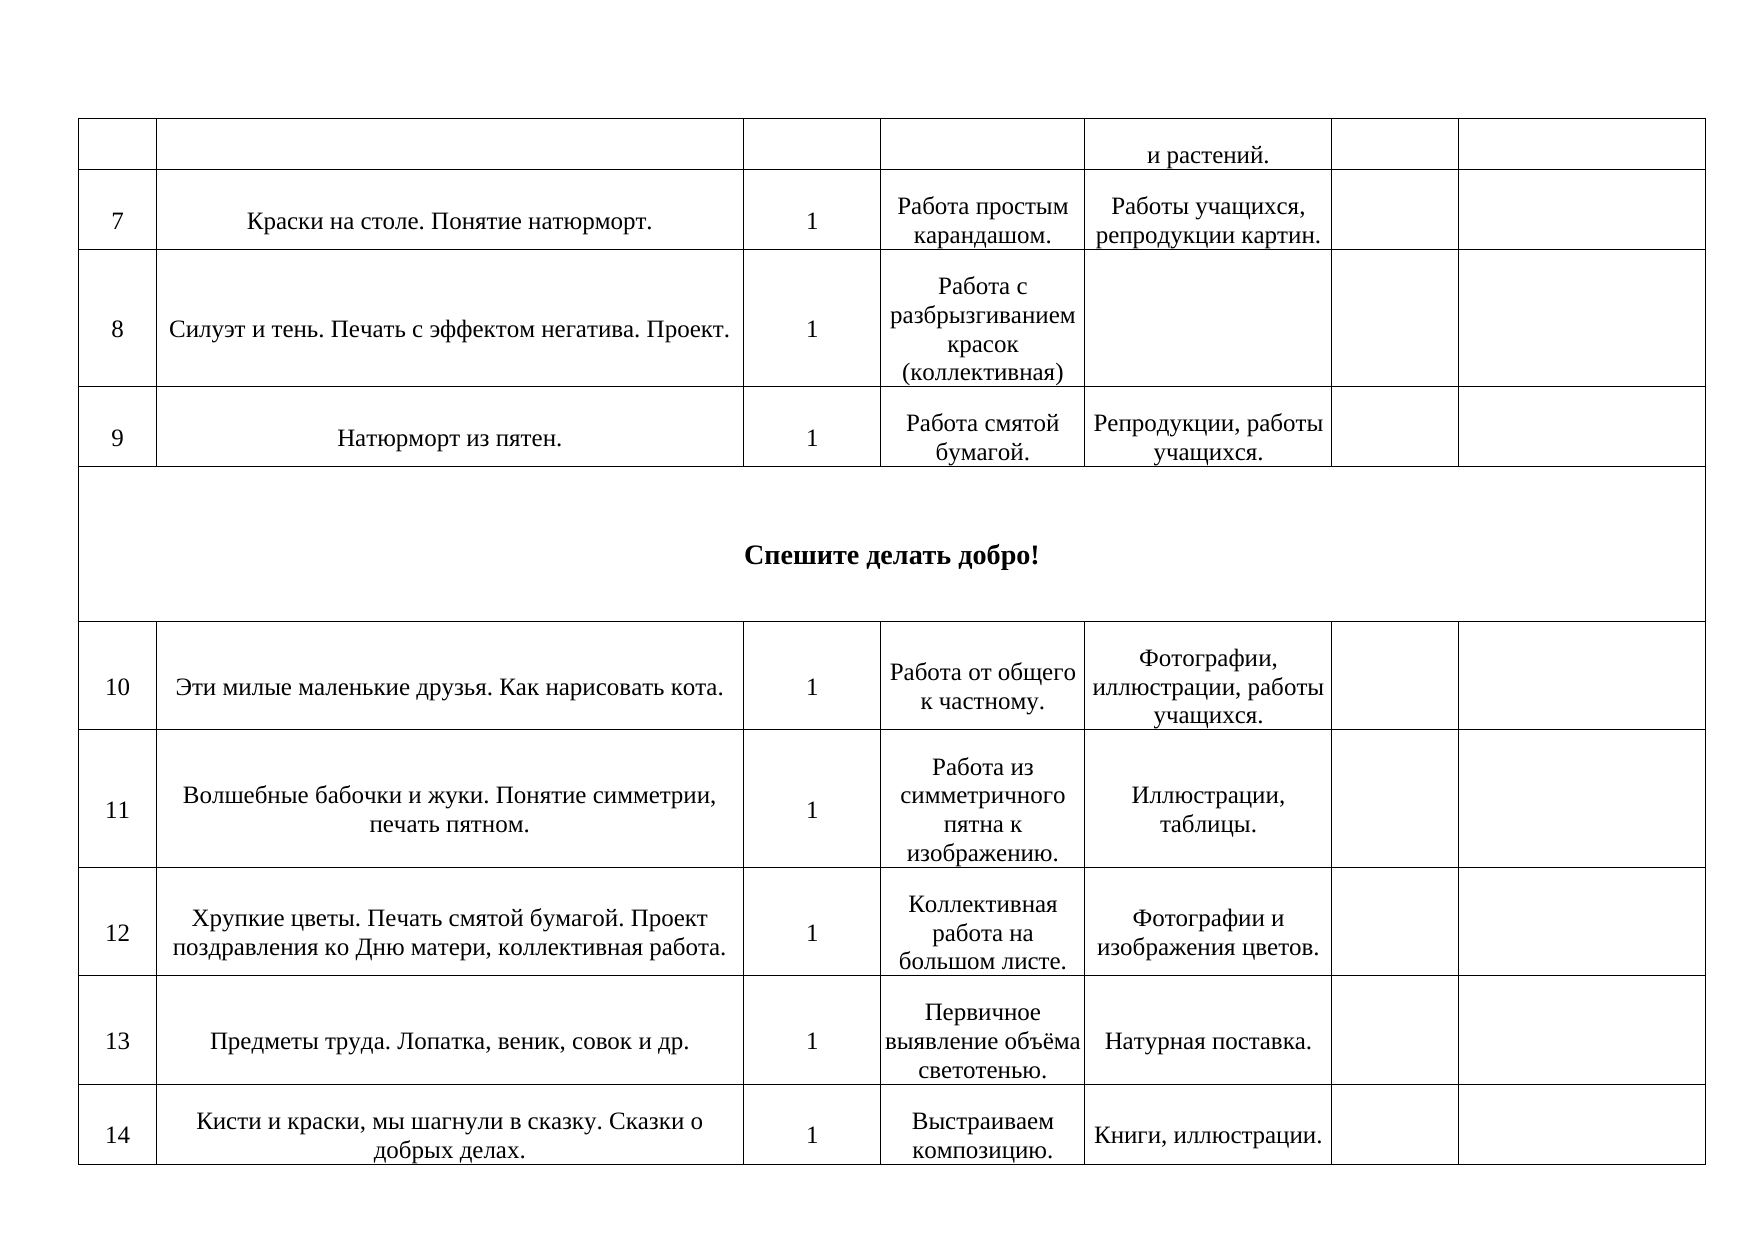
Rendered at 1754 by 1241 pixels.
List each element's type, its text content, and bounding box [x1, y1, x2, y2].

table_cell [1459, 976, 1705, 1084]
table_cell Хрупкие цветы. Печать смятой бумагой. Проект поздравления ко Дню матери, коллективная работа. [157, 868, 743, 975]
table_cell [1459, 119, 1705, 169]
table_cell 14 [79, 1085, 156, 1163]
table_cell 6 [79, 119, 156, 169]
table_cell 11 [79, 730, 156, 867]
table_cell Спешите делать добро! [79, 467, 1705, 621]
table_cell 1 [744, 170, 880, 249]
table_cell 1 [744, 730, 880, 867]
table_cell [1459, 622, 1705, 729]
table_cell Работа простым карандашом. [881, 170, 1084, 249]
table_cell [1332, 976, 1458, 1084]
table_cell [1459, 1085, 1705, 1163]
table_cell 1 [744, 250, 880, 386]
table_cell [1332, 387, 1458, 466]
table_cell 10 [79, 622, 156, 729]
table_cell Волшебные бабочки и жуки. Понятие симметрии, печать пятном. [157, 730, 743, 867]
table_cell Краски на столе. Понятие натюрморт. [157, 170, 743, 249]
table_cell [1459, 868, 1705, 975]
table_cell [1085, 119, 1331, 169]
table_cell [1459, 387, 1705, 466]
table_cell Иллюстрации, таблицы. [1085, 730, 1331, 867]
table_cell Первичное выявление объёма светотенью. [881, 976, 1084, 1084]
table_cell [1332, 170, 1458, 249]
table_cell 1 [744, 387, 880, 466]
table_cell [881, 119, 1084, 169]
table_cell Работа с разбрызгиванием красок (коллективная) [881, 250, 1084, 386]
table_cell Фотографии и изображения цветов. [1085, 868, 1331, 975]
table_cell [1332, 250, 1458, 386]
table_cell 7 [79, 170, 156, 249]
table_cell Работа от общего к частному. [881, 622, 1084, 729]
table_cell Работа из симметричного пятна к изображению. [881, 730, 1084, 867]
table_cell [1332, 730, 1458, 867]
table_cell [1332, 622, 1458, 729]
table_cell 1 [744, 119, 880, 169]
table_cell 12 [79, 868, 156, 975]
table_cell [1085, 250, 1331, 386]
table_cell [1459, 170, 1705, 249]
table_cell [157, 119, 743, 169]
table_cell Натурная поставка. [1085, 976, 1331, 1084]
table_cell Работы учащихся, репродукции картин. [1085, 170, 1331, 249]
table_cell 1 [744, 1085, 880, 1163]
table_cell Выстраиваем композицию. [881, 1085, 1084, 1163]
table_cell [1459, 730, 1705, 867]
table_cell 1 [744, 868, 880, 975]
table_cell Предметы труда. Лопатка, веник, совок и др. [157, 976, 743, 1084]
table_cell 1 [744, 976, 880, 1084]
table_cell 8 [79, 250, 156, 386]
table_cell [1332, 1085, 1458, 1163]
table_cell 9 [79, 387, 156, 466]
table_cell 13 [79, 976, 156, 1084]
table_cell [1332, 868, 1458, 975]
table_cell [1459, 250, 1705, 386]
table_cell Книги, иллюстрации. [1085, 1085, 1331, 1163]
table_cell Кисти и краски, мы шагнули в сказку. Сказки о добрых делах. [157, 1085, 743, 1163]
table_cell Репродукции, работы учащихся. [1085, 387, 1331, 466]
table_cell Коллективная работа на большом листе. [881, 868, 1084, 975]
table_cell 1 [744, 622, 880, 729]
table_cell [1332, 119, 1458, 169]
table_cell Работа смятой бумагой. [881, 387, 1084, 466]
table_cell Силуэт и тень. Печать с эффектом негатива. Проект. [157, 250, 743, 386]
table_cell Натюрморт из пятен. [157, 387, 743, 466]
table_cell Эти милые маленькие друзья. Как нарисовать кота. [157, 622, 743, 729]
table_cell Фотографии, иллюстрации, работы учащихся. [1085, 622, 1331, 729]
